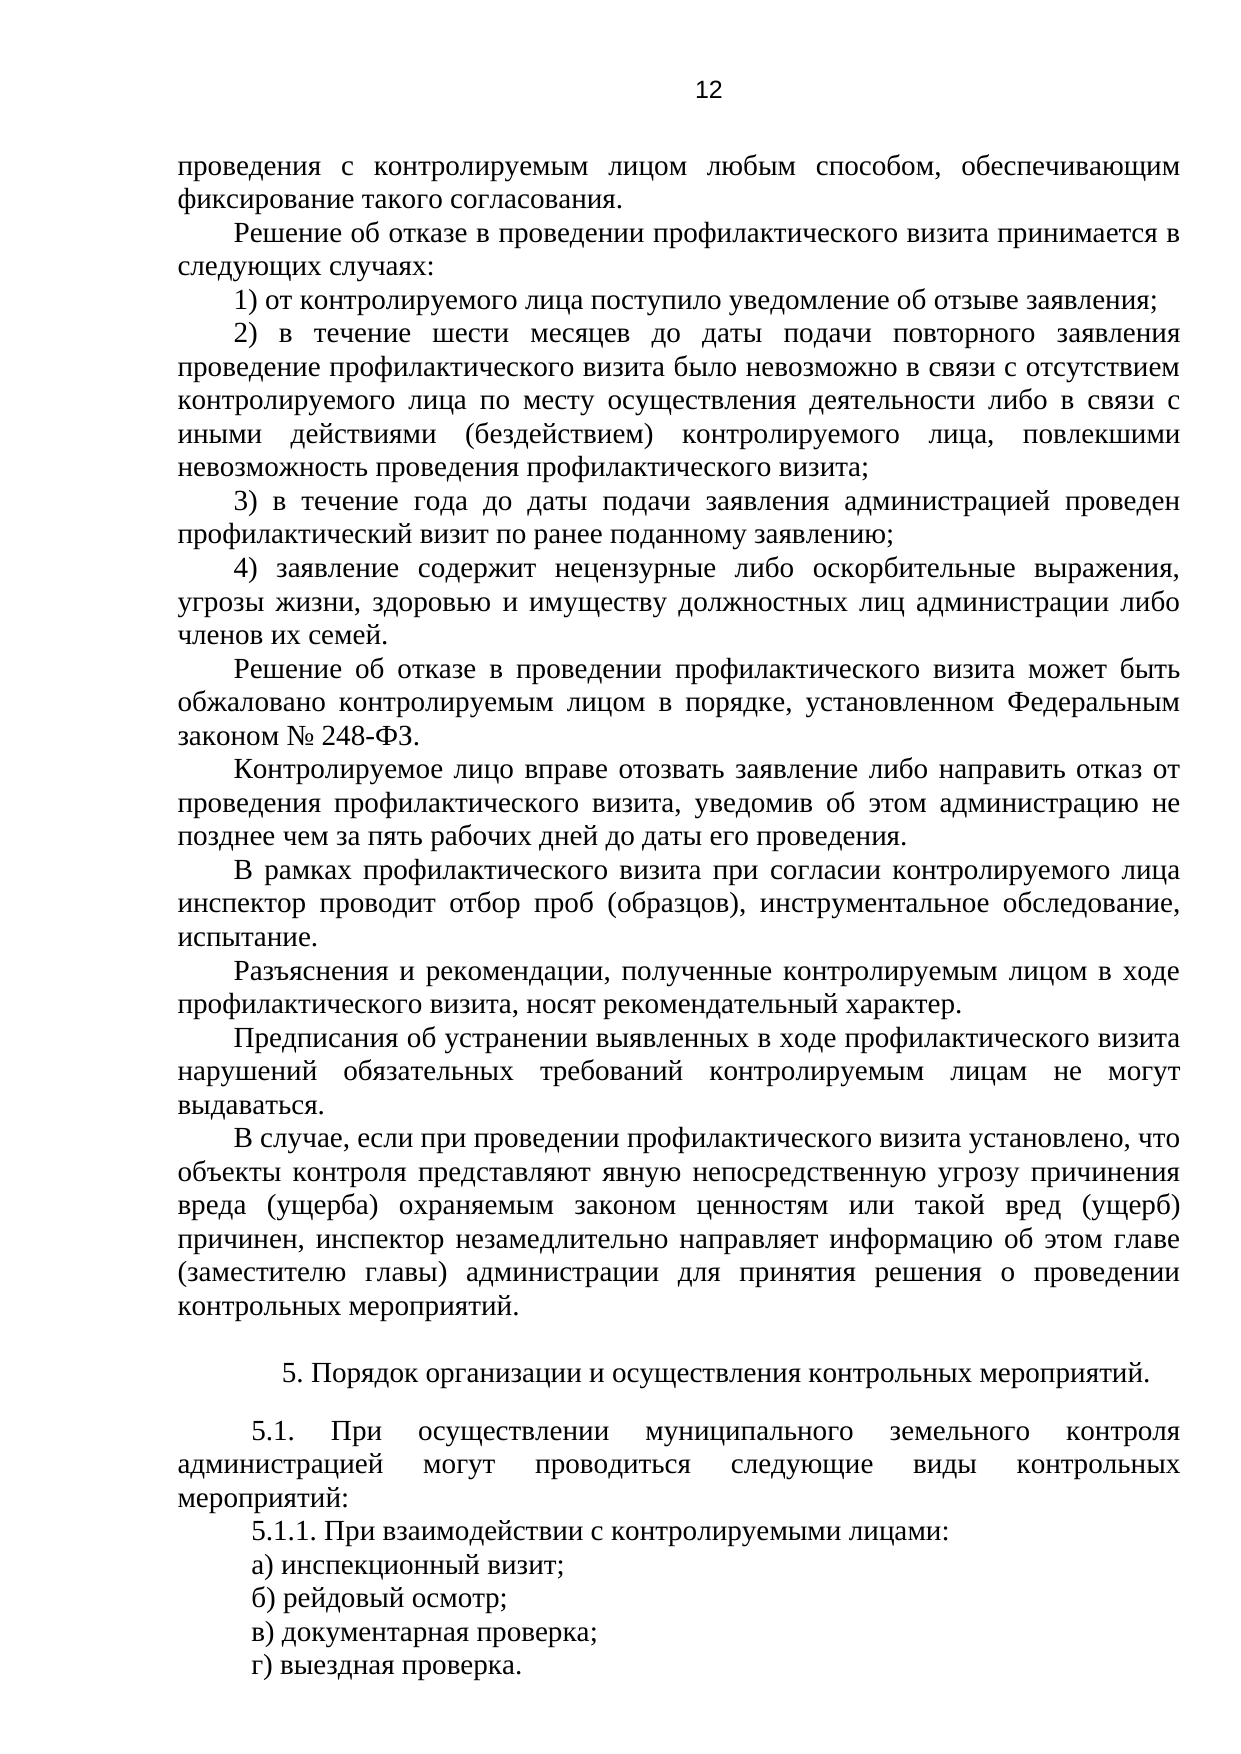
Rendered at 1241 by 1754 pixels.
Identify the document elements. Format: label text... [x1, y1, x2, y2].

text в) документарная проверка; [177, 1614, 1181, 1647]
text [177, 148, 1181, 215]
text Разъяснения и рекомендации, полученные контролируемым лицом в ходе профилактического визита, носят рекомендательный характер. [177, 953, 1181, 1020]
text Предписания об устранении выявленных в ходе профилактического визита нарушений обязательных требований контролируемым лицам не могут выдаваться. [177, 1020, 1181, 1120]
text 2) в течение шести месяцев до даты подачи повторного заявления проведение профилактического визита было невозможно в связи с отсутствием контролируемого лица по месту осуществления деятельности либо в связи с иными действиями (бездействием) контролируемого лица, повлекшими невозможность проведения профилактического визита; [177, 315, 1181, 483]
text 5.1.1. При взаимодействии с контролируемыми лицами: [177, 1513, 1181, 1547]
text В рамках профилактического визита при согласии контролируемого лица инспектор проводит отбор проб (образцов), инструментальное обследование, испытание. [177, 852, 1181, 953]
text Решение об отказе в проведении профилактического визита принимается в следующих случаях: [177, 215, 1181, 282]
text г) выездная проверка. [177, 1647, 1181, 1681]
text 4) заявление содержит нецензурные либо оскорбительные выражения, угрозы жизни, здоровью и имуществу должностных лиц администрации либо членов их семей. [177, 550, 1181, 651]
text 3) в течение года до даты подачи заявления администрацией проведен профилактический визит по ранее поданному заявлению; [177, 483, 1181, 550]
text 5. Порядок организации и осуществления контрольных мероприятий. [177, 1355, 1181, 1389]
text б) рейдовый осмотр; [177, 1580, 1181, 1614]
text В случае, если при проведении профилактического визита установлено, что объекты контроля представляют явную непосредственную угрозу причинения вреда (ущерба) охраняемым законом ценностям или такой вред (ущерб) причинен, инспектор незамедлительно направляет информацию об этом главе (заместителю главы) администрации для принятия решения о проведении контрольных мероприятий. [177, 1120, 1181, 1322]
text 5.1. При осуществлении муниципального земельного контроля администрацией могут проводиться следующие виды контрольных мероприятий: [177, 1413, 1181, 1513]
text 1) от контролируемого лица поступило уведомление об отзыве заявления; [177, 282, 1181, 315]
text а) инспекционный визит; [177, 1547, 1181, 1580]
text Решение об отказе в проведении профилактического визита может быть обжаловано контролируемым лицом в порядке, установленном Федеральным законом № 248-ФЗ. [177, 651, 1181, 751]
text Контролируемое лицо вправе отозвать заявление либо направить отказ от проведения профилактического визита, уведомив об этом администрацию не позднее чем за пять рабочих дней до даты его проведения. [177, 751, 1181, 852]
